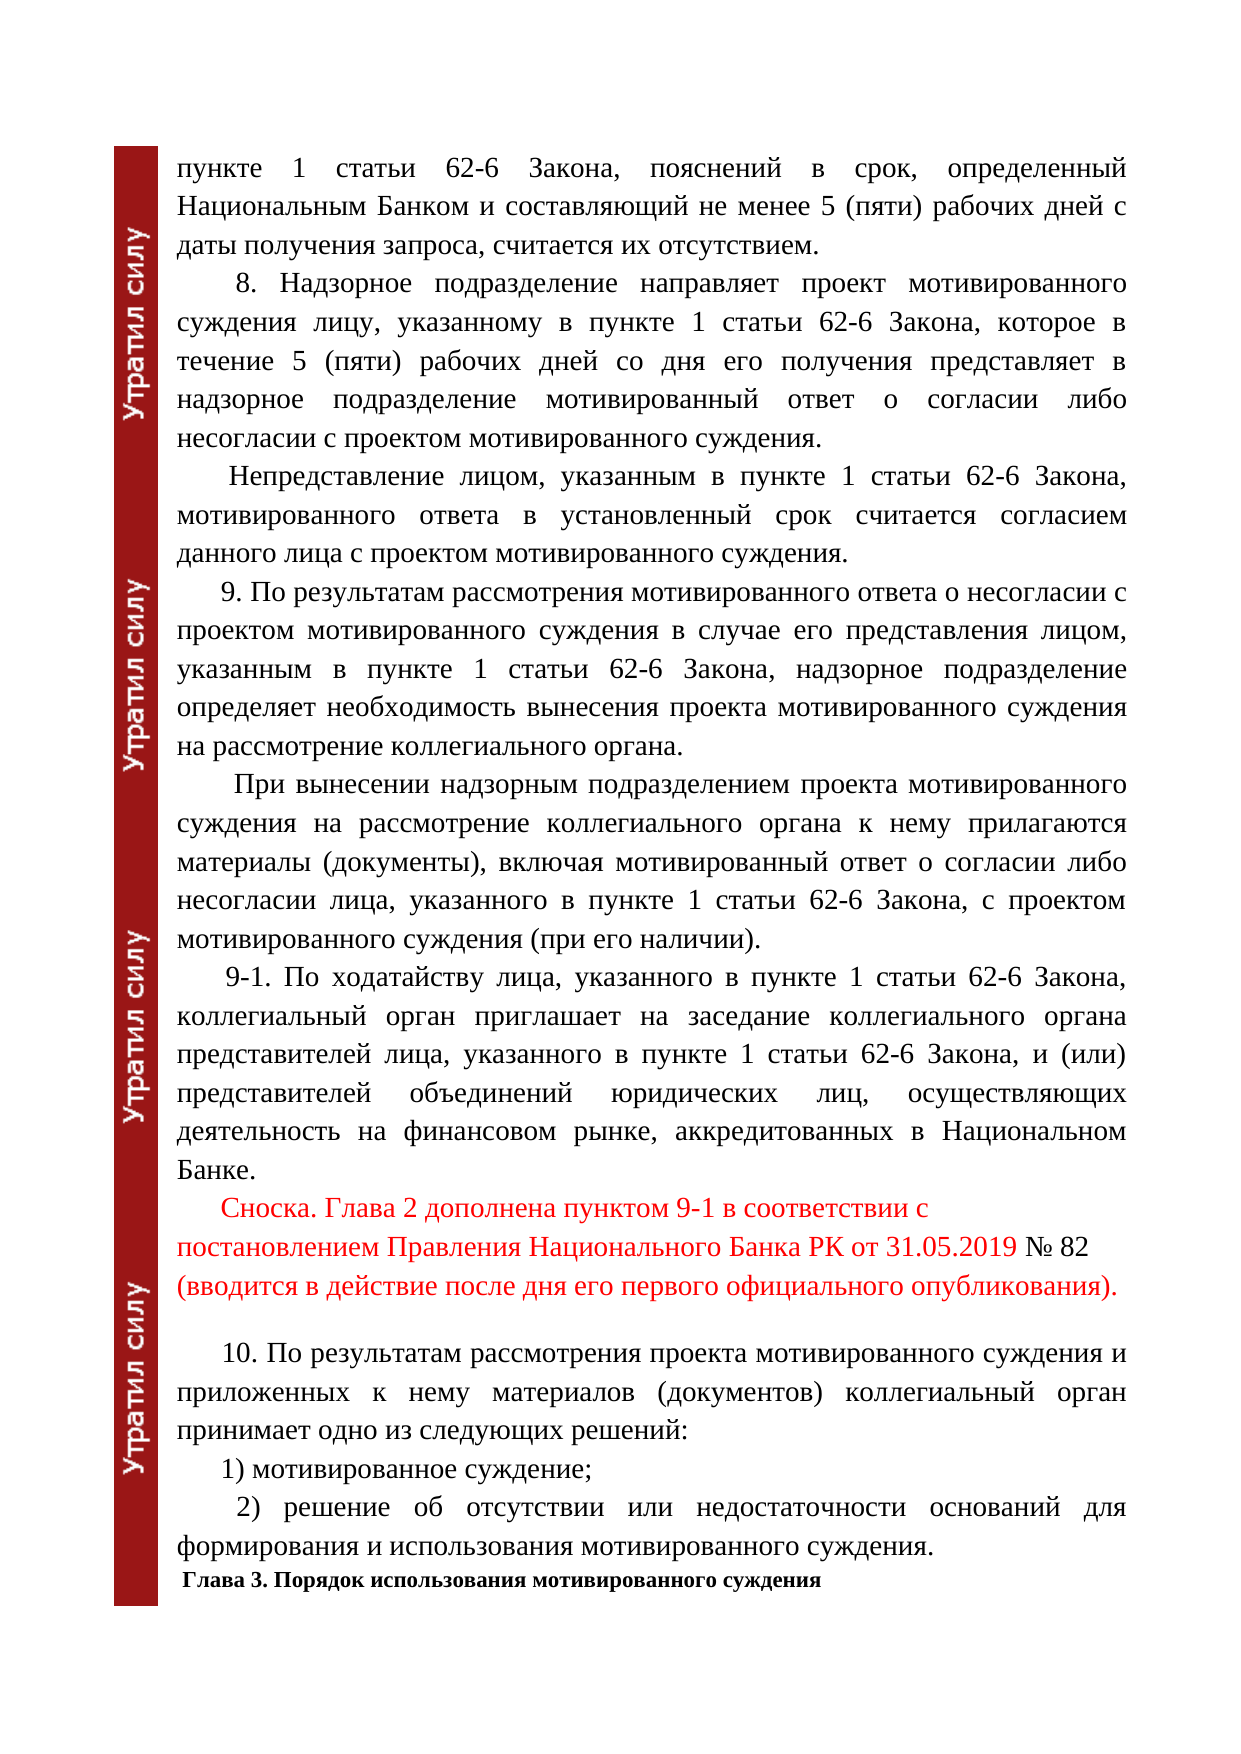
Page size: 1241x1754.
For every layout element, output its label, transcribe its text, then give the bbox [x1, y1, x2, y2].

text 1) мотивированное суждение; [112, 1451, 1128, 1484]
picture [114, 1331, 158, 1335]
picture [114, 1562, 158, 1567]
text Сноска. Глава 2 дополнена пунктом 9-1 в соответствии с постановлением Правления Национального Банка РК от 31.05.2019 № 82 (вводится в действие после дня его первого официального опубликования). [112, 1191, 1128, 1331]
text 8. Надзорное подразделение направляет проект мотивированного суждения лицу, указанному в пункте 1 статьи 62-6 Закона, которое в течение 5 (пяти) рабочих дней со дня его получения представляет в надзорное подразделение мотивированный ответ о согласии либо несогласии с проектом мотивированного суждения. [112, 266, 1128, 453]
picture [114, 954, 158, 959]
picture [114, 1484, 158, 1489]
text 9. По результатам рассмотрения мотивированного ответа о несогласии с проектом мотивированного суждения в случае его представления лицом, указанным в пункте 1 статьи 62-6 Закона, надзорное подразделение определяет необходимость вынесения проекта мотивированного суждения на рассмотрение коллегиального органа. [112, 574, 1128, 762]
text 9-1. По ходатайству лица, указанного в пункте 1 статьи 62-6 Закона, коллегиальный орган приглашает на заседание коллегиального органа представителей лица, указанного в пункте 1 статьи 62-6 Закона, и (или) представителей объединений юридических лиц, осуществляющих деятельность на финансовом рынке, аккредитованных в Национальном Банке. [112, 959, 1128, 1186]
picture [114, 261, 158, 266]
text 10. По результатам рассмотрения проекта мотивированного суждения и приложенных к нему материалов (документов) коллегиальный орган принимает одно из следующих решений: [112, 1335, 1128, 1446]
picture [114, 1186, 158, 1191]
picture [114, 1593, 158, 1606]
text 2) решение об отсутствии или недостаточности оснований для формирования и использования мотивированного суждения. [112, 1489, 1128, 1562]
picture [114, 146, 158, 150]
text Непредставление лицом, указанным в пункте 1 статьи 62-6 Закона, мотивированного ответа в установленный срок считается согласием данного лица с проектом мотивированного суждения. [112, 458, 1128, 569]
text При вынесении надзорным подразделением проекта мотивированного суждения на рассмотрение коллегиального органа к нему прилагаются материалы (документы), включая мотивированный ответ о согласии либо несогласии лица, указанного в пункте 1 статьи 62-6 Закона, с проектом мотивированного суждения (при его наличии). [112, 767, 1128, 954]
picture [114, 453, 158, 458]
picture [114, 569, 158, 574]
text Глава 3. Порядок использования мотивированного суждения [112, 1567, 1128, 1593]
picture [114, 1446, 158, 1451]
picture [114, 762, 158, 767]
